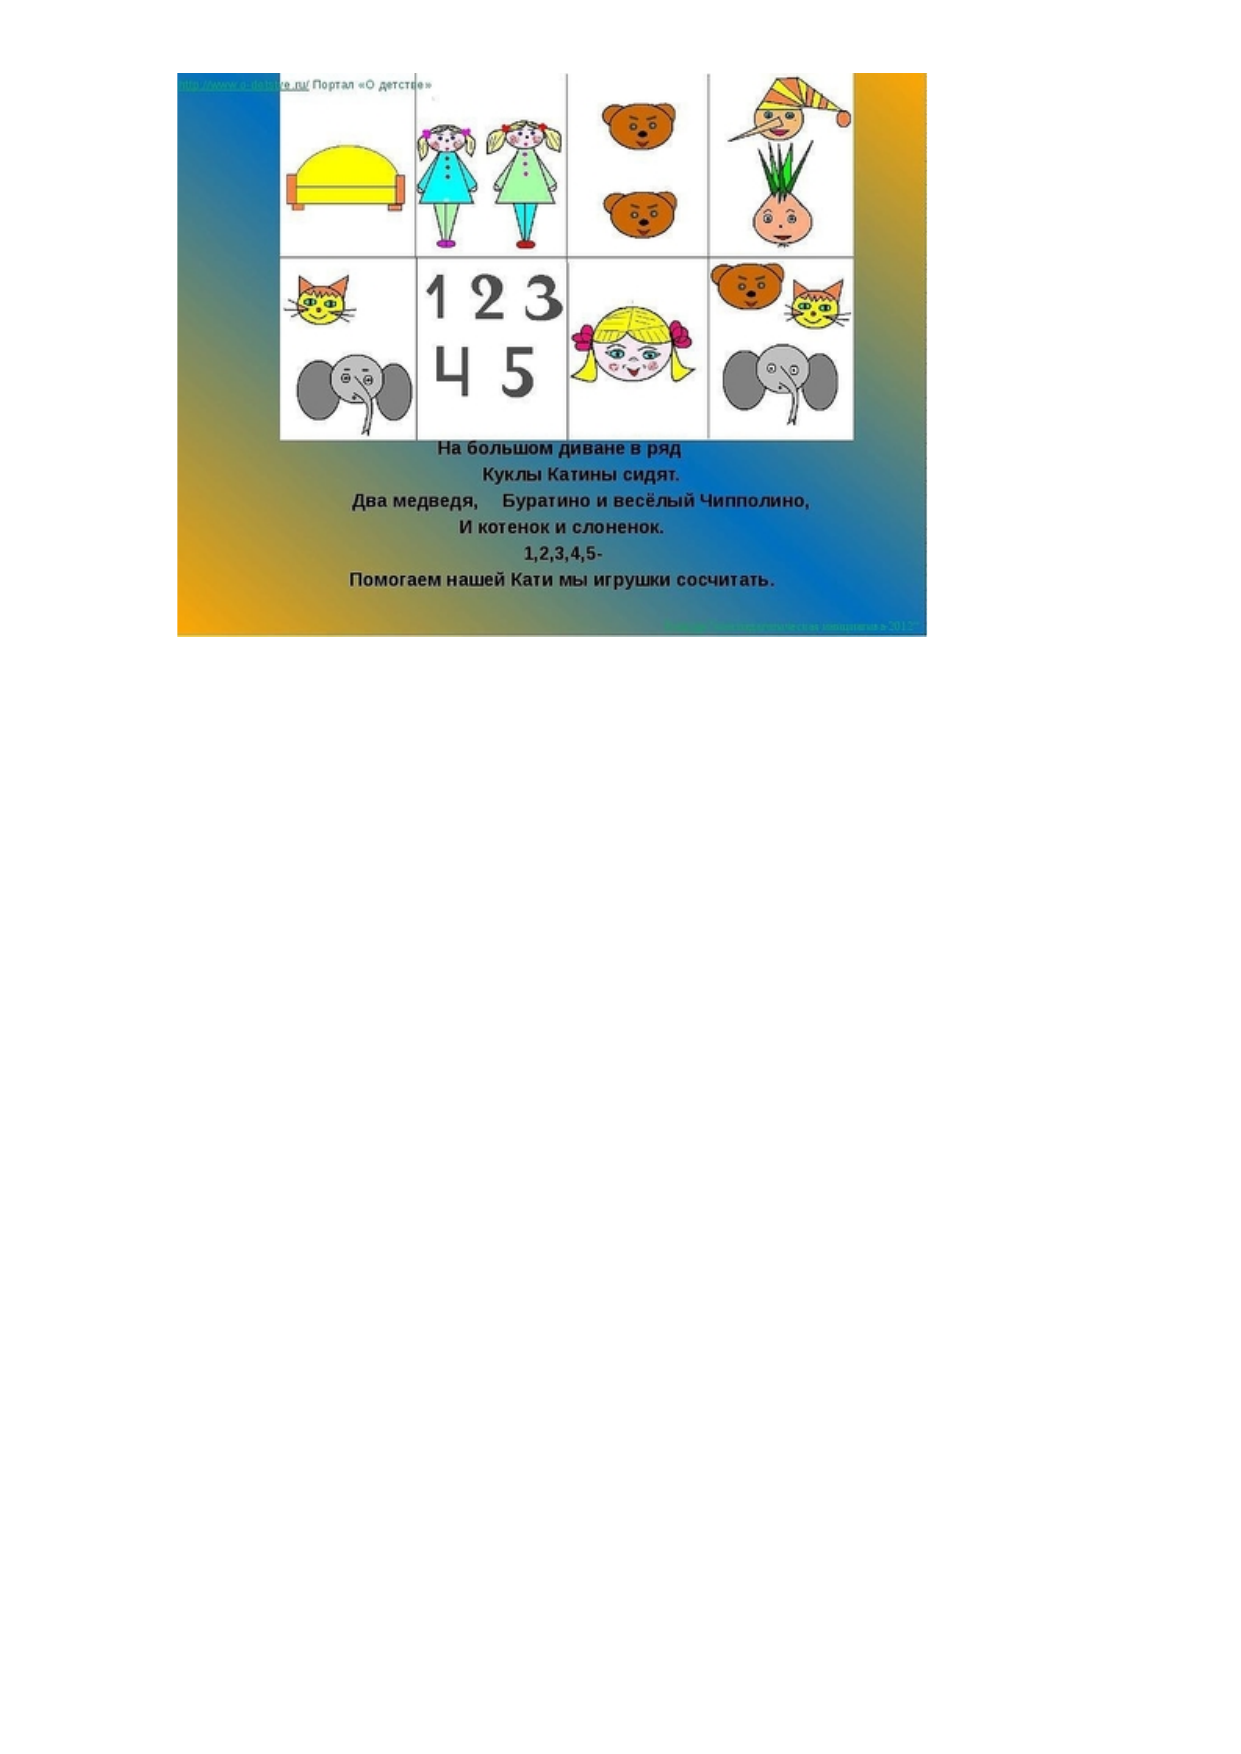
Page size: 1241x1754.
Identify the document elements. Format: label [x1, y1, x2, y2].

picture [202, 84, 235, 90]
picture [177, 73, 928, 637]
